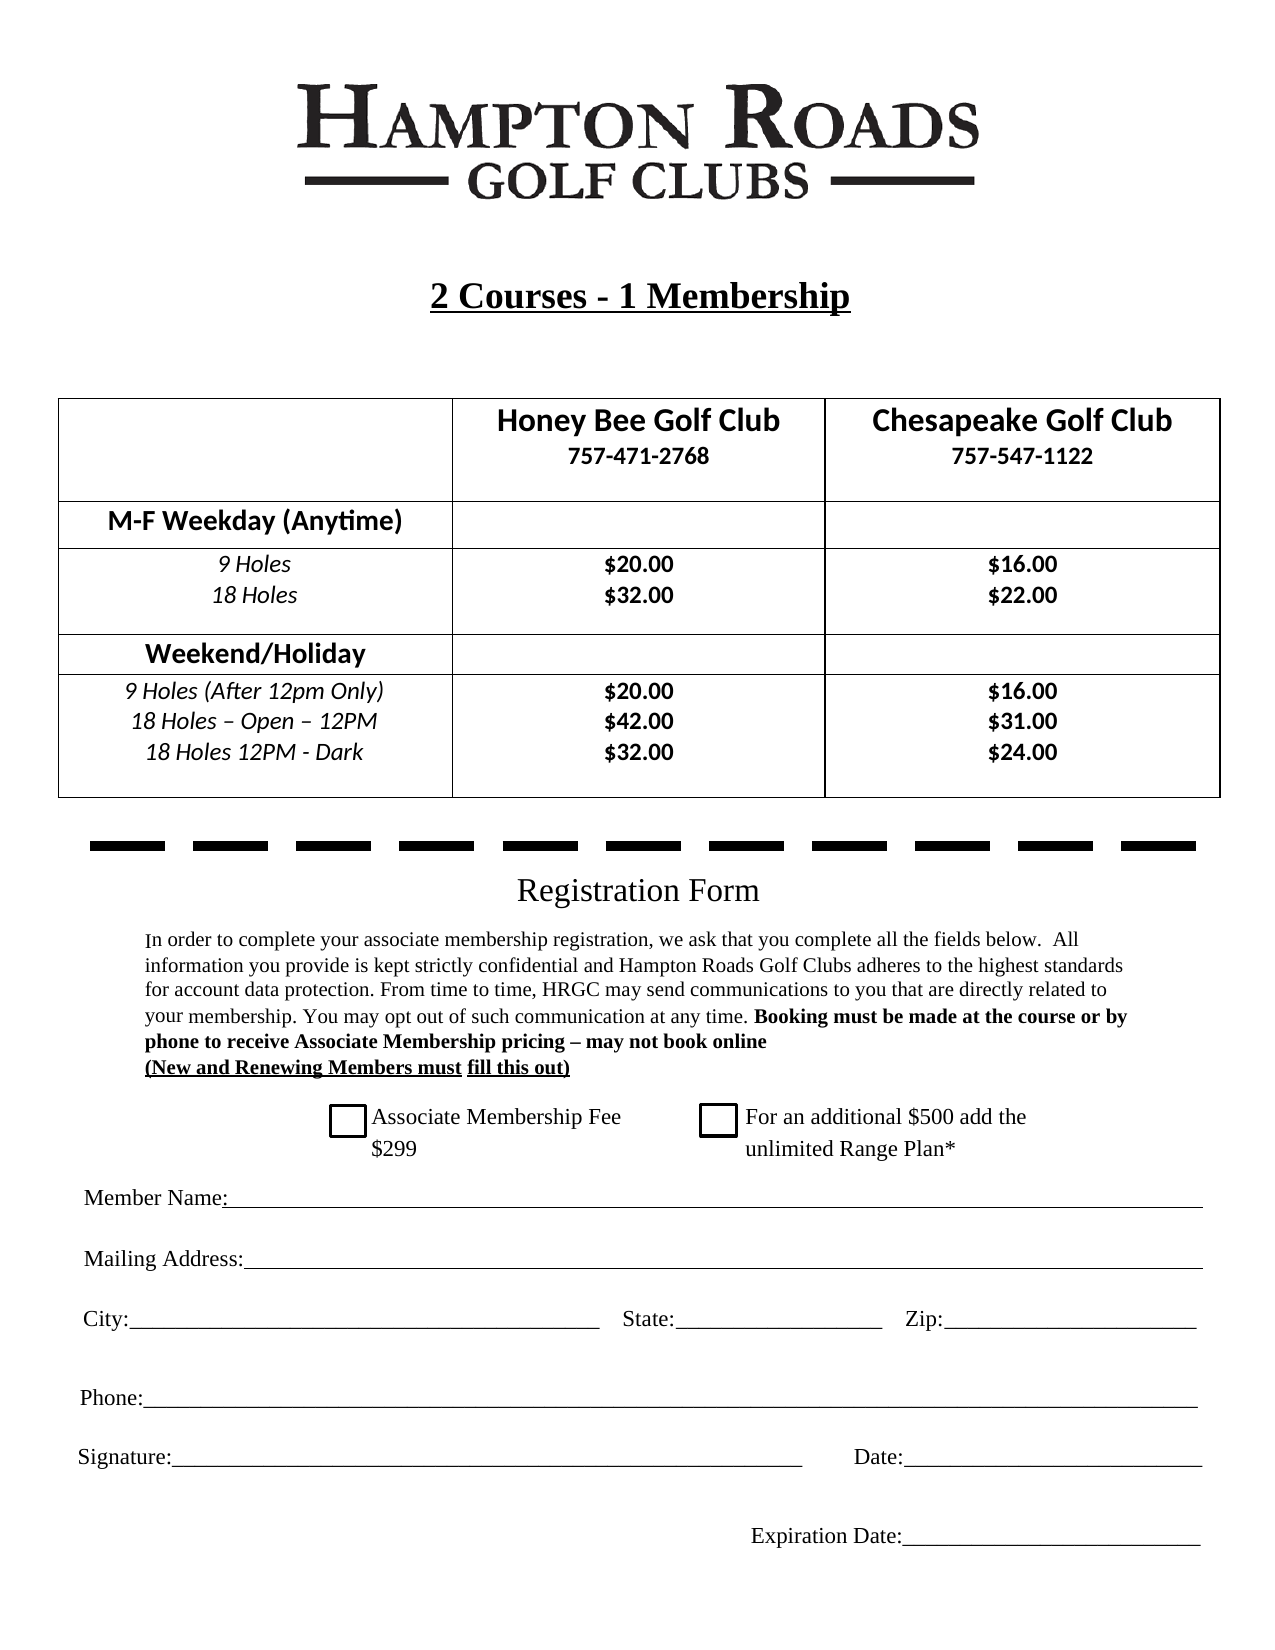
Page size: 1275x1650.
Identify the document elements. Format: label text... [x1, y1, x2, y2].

text Signature:_______________________________________________________ Date:__________________________ [66, 1443, 1202, 1469]
table_cell [826, 502, 1219, 547]
table_cell $20.00 $42.00 $32.00 [453, 675, 824, 797]
table_header Honey Bee Golf Club 757-471-2768 [453, 399, 824, 501]
table_cell [826, 635, 1219, 674]
table_header Chesapeake Golf Club 757-547-1122 [826, 399, 1219, 501]
text Associate Membership Fee For an additional $500 add the [371, 1103, 1214, 1129]
text Mailing Address: [74, 1244, 1202, 1271]
table_cell [453, 502, 824, 547]
text $299 unlimited Range Plan* [371, 1134, 1214, 1160]
picture [285, 84, 993, 216]
text In order to complete your associate membership registration, we ask that you complete all the fields below. All information you provide is kept strictly confidential and Hampton Roads Golf Clubs adheres to the highest standards for account data protection. From time to time, HRGC may send communications to you that are directly related to your membership. You may opt out of such communication at any time. Booking must be made at the course or by phone to receive Associate Membership pricing – may not book online [144, 927, 1131, 1053]
table_header [59, 399, 452, 501]
table_cell $16.00 $31.00 $24.00 [826, 675, 1219, 797]
table_cell M-F Weekday (Anytime) [59, 502, 452, 547]
text Phone:____________________________________________________________________________________________ [74, 1384, 1202, 1410]
table_cell $16.00 $22.00 [826, 549, 1219, 634]
text (New and Renewing Members must fill this out) [144, 1053, 1131, 1079]
table_cell Weekend/Holiday [59, 635, 452, 674]
text Registration Form [511, 870, 766, 909]
table_cell 9 Holes 18 Holes [59, 549, 452, 634]
text Member Name: [74, 1184, 1202, 1211]
table_cell [453, 635, 824, 674]
text Expiration Date:__________________________ [66, 1522, 1202, 1590]
table_cell 9 Holes (After 12pm Only) 18 Holes – Open – 12PM 18 Holes 12PM - Dark [59, 675, 452, 797]
text 2 Courses - 1 Membership [329, 274, 923, 317]
table_cell $20.00 $32.00 [453, 549, 824, 634]
text City:_________________________________________ State:__________________ Zip:______________________ [66, 1305, 1202, 1331]
